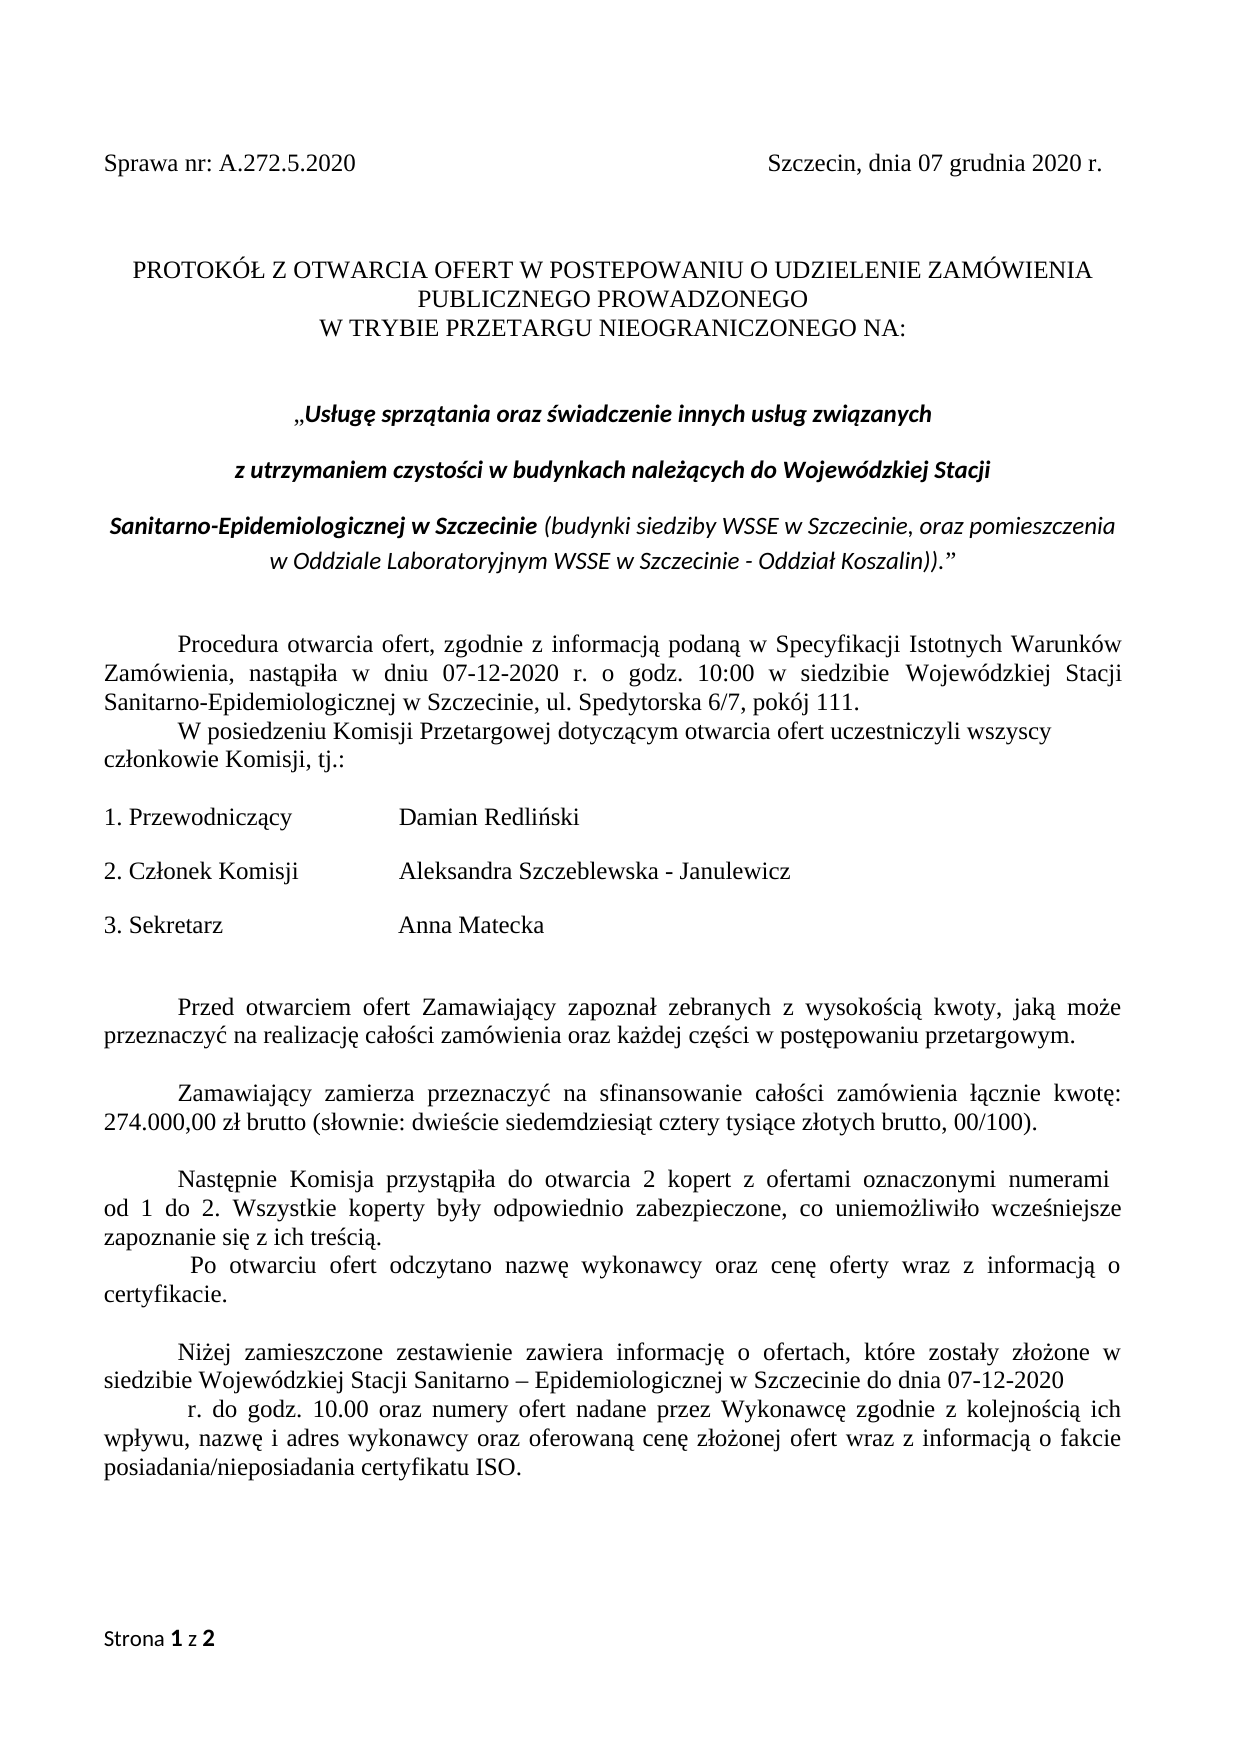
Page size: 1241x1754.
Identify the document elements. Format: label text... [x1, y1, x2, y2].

text r. do godz. 10.00 oraz numery ofert nadane przez Wykonawcę zgodnie z kolejnością ich wpływu, nazwę i adres wykonawcy oraz oferowaną cenę złożonej ofert wraz z informacją o fakcie posiadania/nieposiadania certyfikatu ISO. [103, 1394, 1122, 1480]
text Sprawa nr: A.272.5.2020 Szczecin, dnia 07 grudnia 2020 r. [103, 148, 1122, 176]
text z utrzymaniem czystości w budynkach należących do Wojewódzkiej Stacji [103, 454, 1122, 485]
text Po otwarciu ofert odczytano nazwę wykonawcy oraz cenę oferty wraz z informacją o certyfikacie. [103, 1250, 1122, 1308]
text Następnie Komisja przystąpiła do otwarcia 2 kopert z ofertami oznaczonymi numerami od 1 do 2. Wszystkie koperty były odpowiednio zabezpieczone, co uniemożliwiło wcześniejsze zapoznanie się z ich treścią. [103, 1164, 1122, 1250]
text W TRYBIE PRZETARGU NIEOGRANICZONEGO NA: [103, 313, 1122, 342]
text PROTOKÓŁ Z OTWARCIA OFERT W POSTEPOWANIU O UDZIELENIE ZAMÓWIENIA PUBLICZNEGO PROWADZONEGO [103, 255, 1122, 313]
text 2. Członek Komisji Aleksandra Szczeblewska - Janulewicz [103, 856, 1122, 885]
text Sanitarno-Epidemiologicznej w Szczecinie (budynki siedziby WSSE w Szczecinie, oraz pomieszczenia w Oddziale Laboratoryjnym WSSE w Szczecinie - Oddział Koszalin)).” [103, 510, 1122, 576]
text „Usługę sprzątania oraz świadczenie innych usług związanych [103, 398, 1122, 429]
text Procedura otwarcia ofert, zgodnie z informacją podaną w Specyfikacji Istotnych Warunków Zamówienia, nastąpiła w dniu 07-12-2020 r. o godz. 10:00 w siedzibie Wojewódzkiej Stacji Sanitarno-Epidemiologicznej w Szczecinie, ul. Spedytorska 6/7, pokój 111. [103, 629, 1122, 716]
text 3. Sekretarz Anna Matecka [103, 910, 1122, 938]
text W posiedzeniu Komisji Przetargowej dotyczącym otwarcia ofert uczestniczyli wszyscy członkowie Komisji, tj.: [103, 716, 1122, 773]
text Niżej zamieszczone zestawienie zawiera informację o ofertach, które zostały złożone w siedzibie Wojewódzkiej Stacji Sanitarno – Epidemiologicznej w Szczecinie do dnia 07-12-2020 [103, 1337, 1122, 1394]
text 1. Przewodniczący Damian Redliński [103, 802, 1122, 831]
text Zamawiający zamierza przeznaczyć na sfinansowanie całości zamówienia łącznie kwotę: 274.000,00 zł brutto (słownie: dwieście siedemdziesiąt cztery tysiące złotych brutto, 00/100). [103, 1078, 1122, 1135]
text Przed otwarciem ofert Zamawiający zapoznał zebranych z wysokością kwoty, jaką może przeznaczyć na realizację całości zamówienia oraz każdej części w postępowaniu przetargowym. [103, 992, 1122, 1049]
